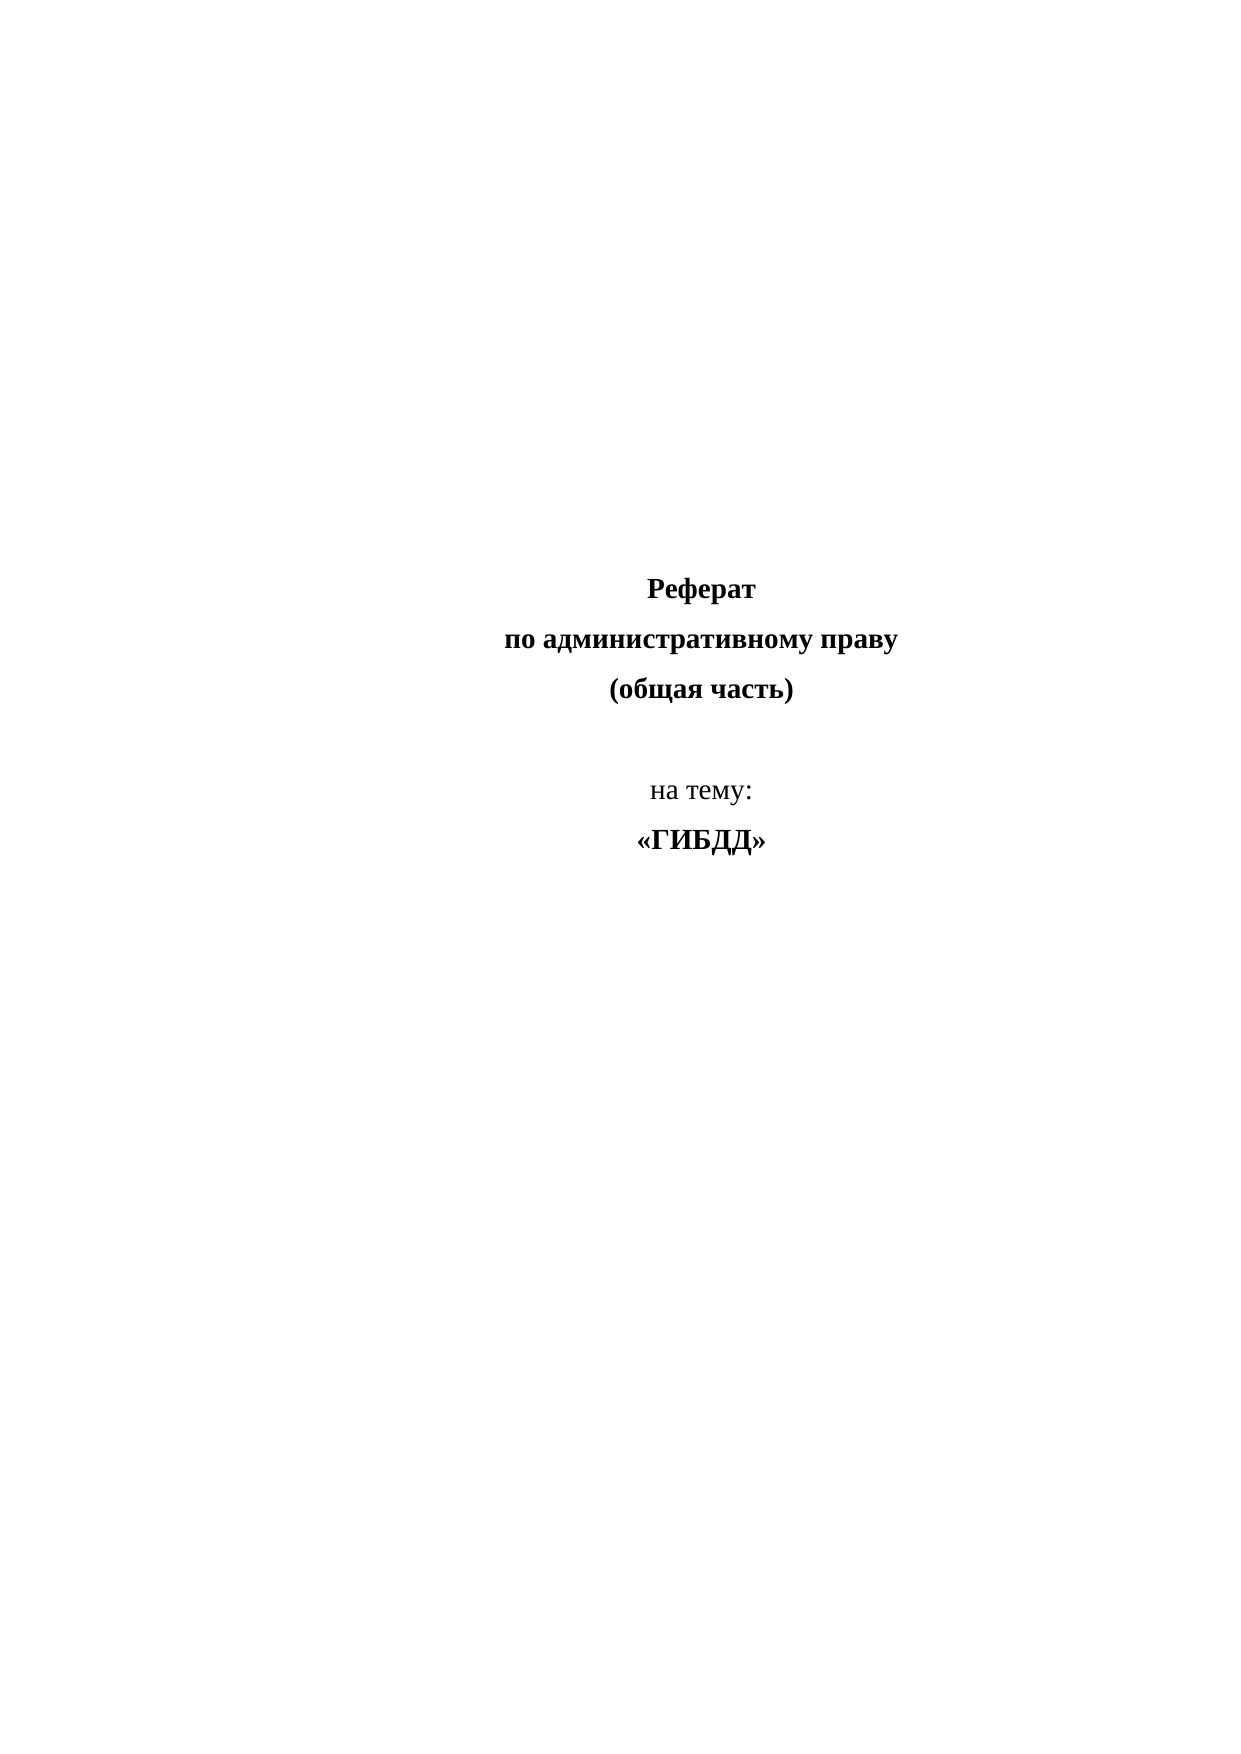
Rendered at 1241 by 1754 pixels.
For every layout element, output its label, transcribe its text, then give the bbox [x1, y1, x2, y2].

text (общая часть) [177, 672, 1152, 705]
text на тему: [177, 772, 1152, 806]
text по административному праву [177, 621, 1152, 655]
text Реферат [177, 571, 1152, 604]
text «ГИБДД» [177, 822, 1152, 856]
